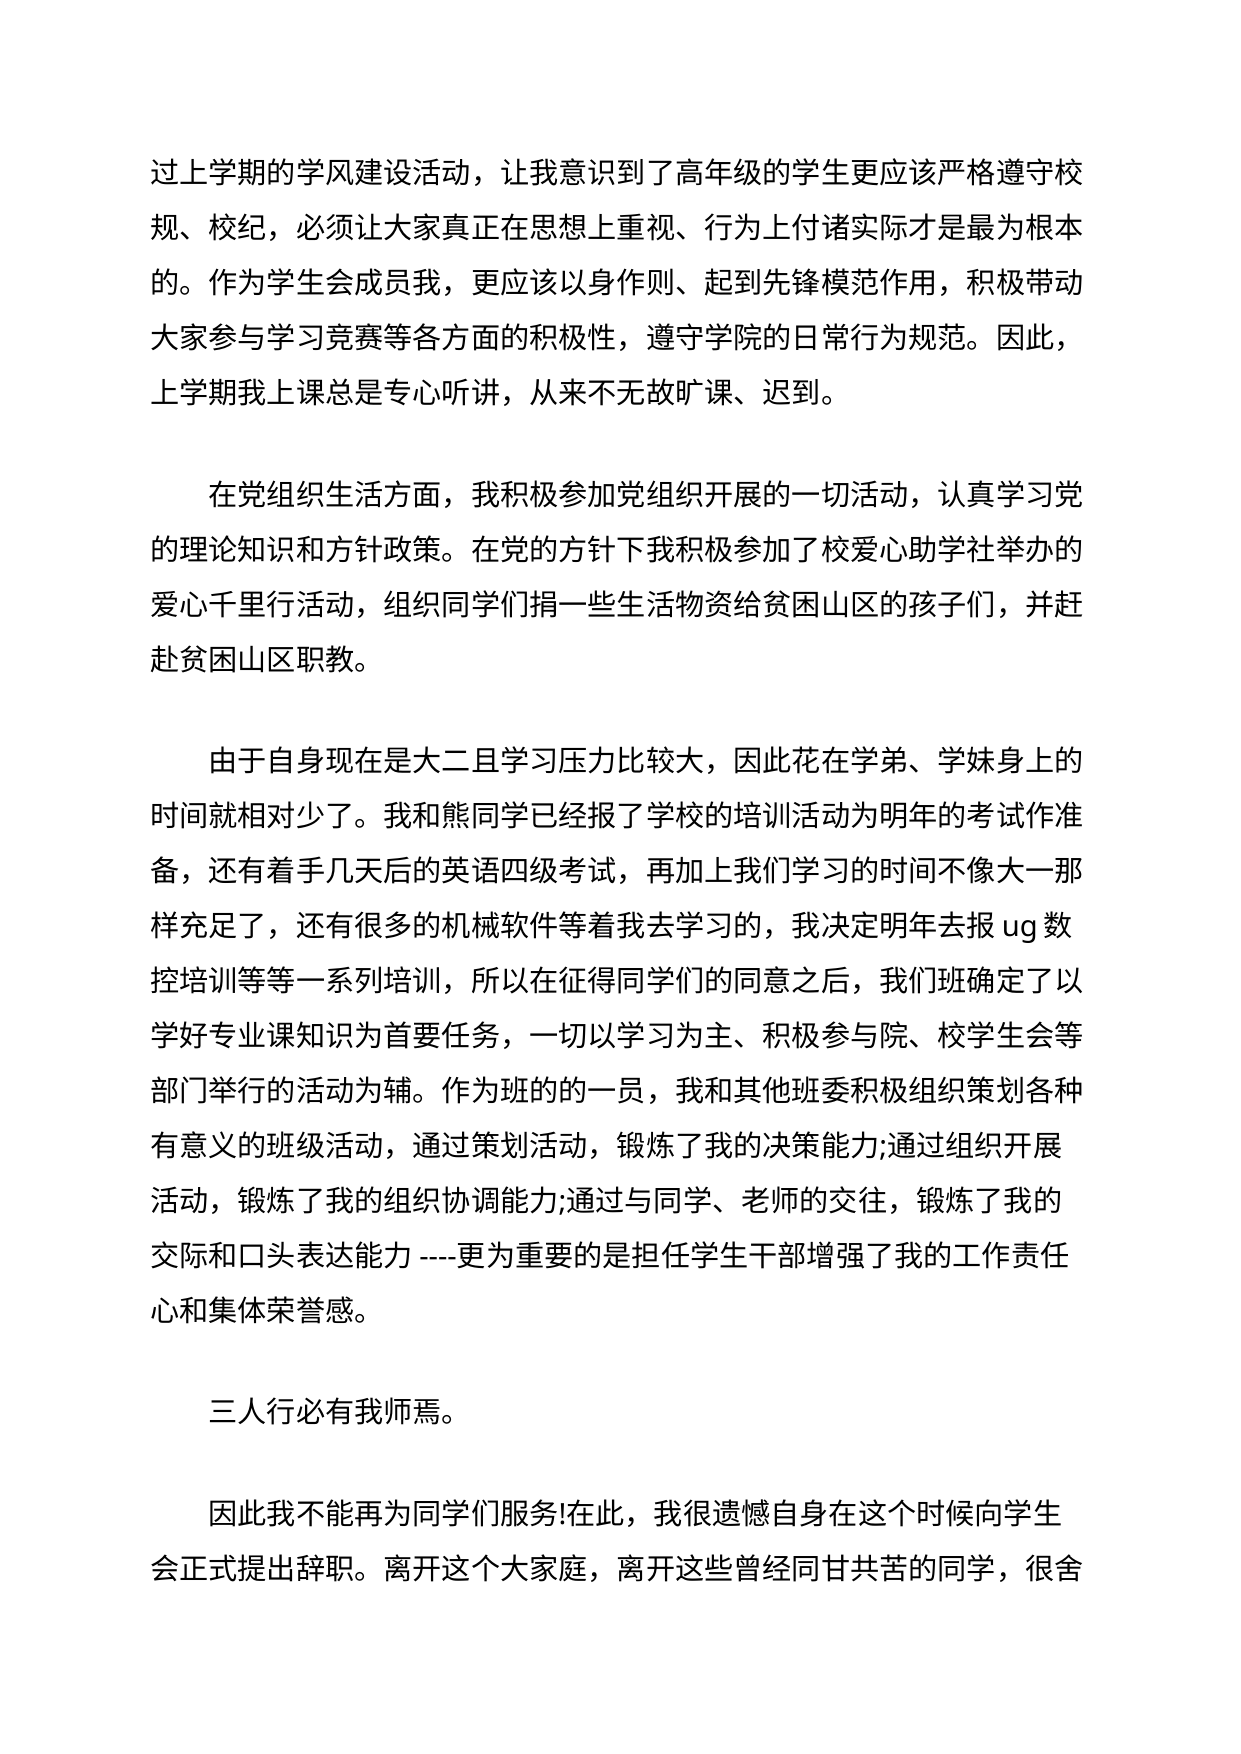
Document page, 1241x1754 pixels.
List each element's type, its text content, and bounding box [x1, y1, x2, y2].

text 在党组织生活方面，我积极参加党组织开展的一切活动，认真学习党的理论知识和方针政策。在党的方针下我积极参加了校爱心助学社举办的爱心千里行活动，组织同学们捐一些生活物资给贫困山区的孩子们，并赶赴贫困山区职教。 [150, 471, 1090, 678]
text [150, 150, 1090, 412]
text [150, 1491, 1090, 1588]
text 三人行必有我师焉。 [150, 1389, 1090, 1431]
text 由于自身现在是大二且学习压力比较大，因此花在学弟、学妹身上的时间就相对少了。我和熊同学已经报了学校的培训活动为明年的考试作准备，还有着手几天后的英语四级考试，再加上我们学习的时间不像大一那样充足了，还有很多的机械软件等着我去学习的，我决定明年去报ug数控培训等等一系列培训，所以在征得同学们的同意之后，我们班确定了以学好专业课知识为首要任务，一切以学习为主、积极参与院、校学生会等部门举行的活动为辅。作为班的的一员，我和其他班委积极组织策划各种有意义的班级活动，通过策划活动，锻炼了我的决策能力;通过组织开展活动，锻炼了我的组织协调能力;通过与同学、老师的交往，锻炼了我的交际和口头表达能力 ----更为重要的是担任学生干部增强了我的工作责任心和集体荣誉感。 [150, 738, 1090, 1329]
